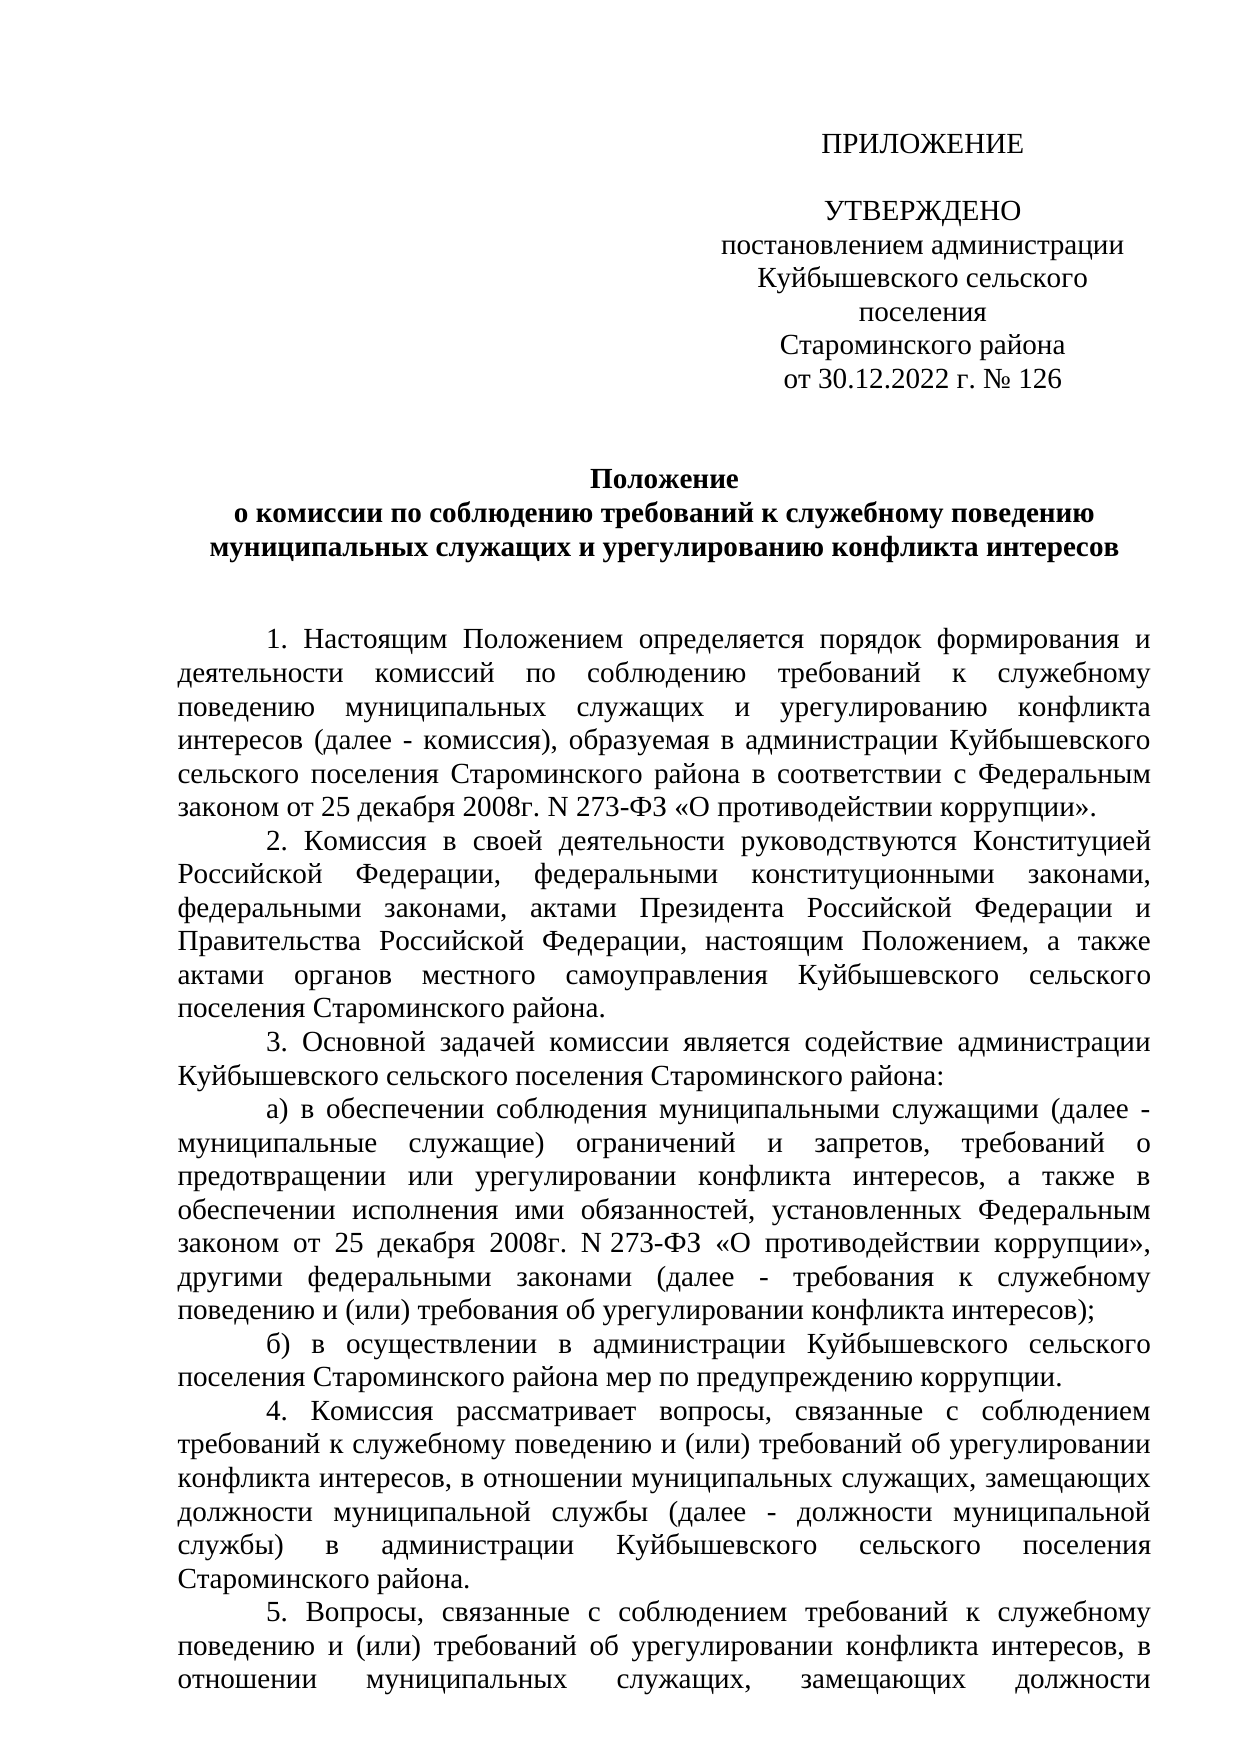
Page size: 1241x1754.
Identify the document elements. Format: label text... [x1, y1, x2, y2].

text 3. Основной задачей комиссии является содействие администрации Куйбышевского сельского поселения Староминского района: [177, 1024, 1152, 1091]
text о комиссии по соблюдению требований к служебному поведению муниципальных служащих и урегулированию конфликта интересов [177, 495, 1152, 562]
text Куйбышевского сельского поселения [693, 260, 1152, 327]
text 2. Комиссия в своей деятельности руководствуются Конституцией Российской Федерации, федеральными конституционными законами, федеральными законами, актами Президента Российской Федерации и Правительства Российской Федерации, настоящим Положением, а также актами органов местного самоуправления Куйбышевского сельского поселения Староминского района. [177, 823, 1152, 1024]
text постановлением администрации [693, 227, 1152, 260]
text 1. Настоящим Положением определяется порядок формирования и деятельности комиссий по соблюдению требований к служебному поведению муниципальных служащих и урегулированию конфликта интересов (далее - комиссия), образуемая в администрации Куйбышевского сельского поселения Староминского района в соответствии с Федеральным законом от 25 декабря 2008г. N 273-ФЗ «О противодействии коррупции». [177, 622, 1152, 823]
text а) в обеспечении соблюдения муниципальными служащими (далее - муниципальные служащие) ограничений и запретов, требований о предотвращении или урегулировании конфликта интересов, а также в обеспечении исполнения ими обязанностей, установленных Федеральным законом от 25 декабря 2008г. N 273-ФЗ «О противодействии коррупции», другими федеральными законами (далее - требования к служебному поведению и (или) требования об урегулировании конфликта интересов); [177, 1091, 1152, 1326]
text от 30.12.2022 г. № 126 [693, 361, 1152, 394]
text б) в осуществлении в администрации Куйбышевского сельского поселения Староминского района мер по предупреждению коррупции. [177, 1326, 1152, 1393]
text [177, 1594, 1152, 1695]
text УТВЕРЖДЕНО [693, 193, 1152, 227]
text Положение [177, 462, 1152, 495]
text Староминского района [693, 327, 1152, 361]
text 4. Комиссия рассматривает вопросы, связанные с соблюдением требований к служебному поведению и (или) требований об урегулировании конфликта интересов, в отношении муниципальных служащих, замещающих должности муниципальной службы (далее - должности муниципальной службы) в администрации Куйбышевского сельского поселения Староминского района. [177, 1393, 1152, 1594]
text ПРИЛОЖЕНИЕ [693, 126, 1152, 160]
